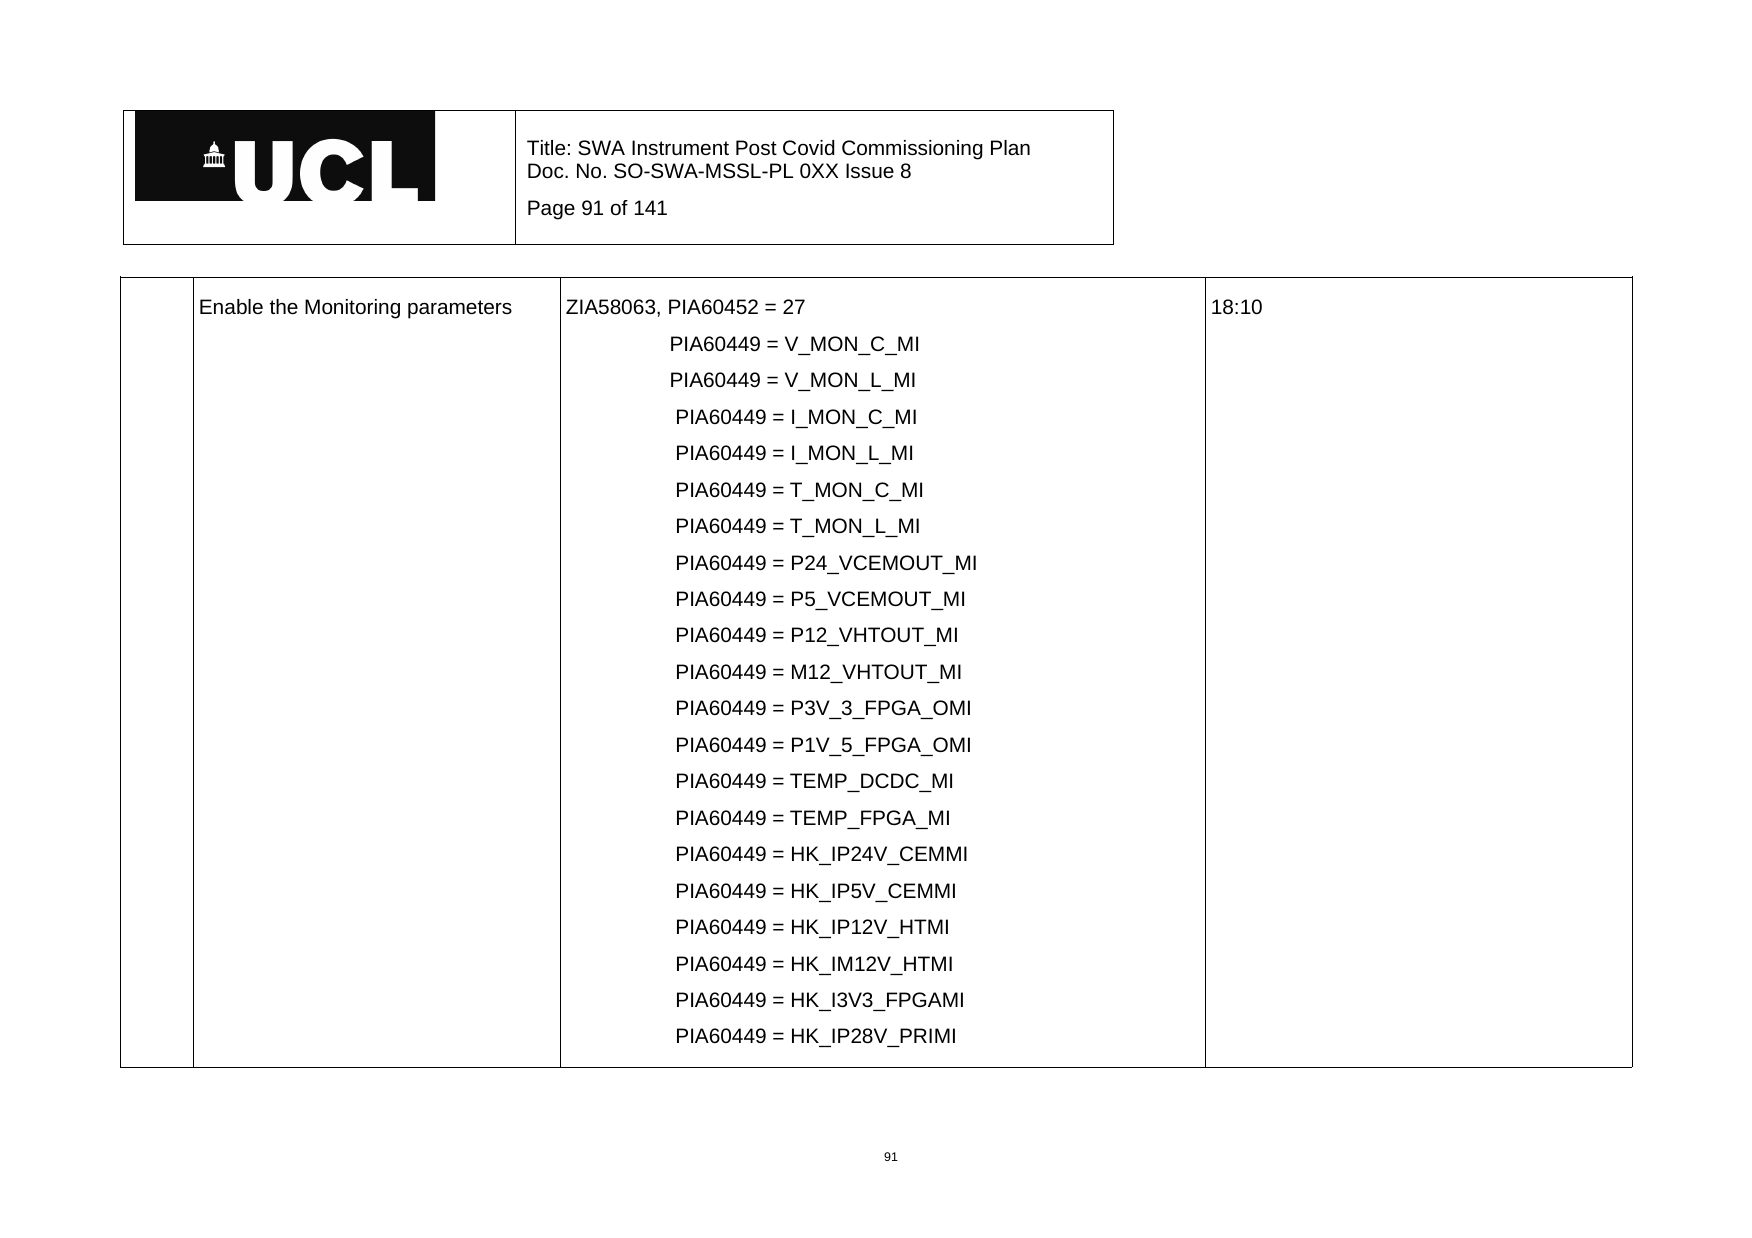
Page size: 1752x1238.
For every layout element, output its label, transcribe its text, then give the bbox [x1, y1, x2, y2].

table_cell Abort Sequencer activity Set HV to 1000V Enable the Monitoring parameters Turn PAS Preamps Off [194, 278, 560, 1066]
table_cell [121, 278, 193, 1066]
picture [135, 111, 436, 201]
table_cell 17:50 18:00 18:10 18:15 Pass ends at 18:29 [1206, 278, 1632, 1066]
